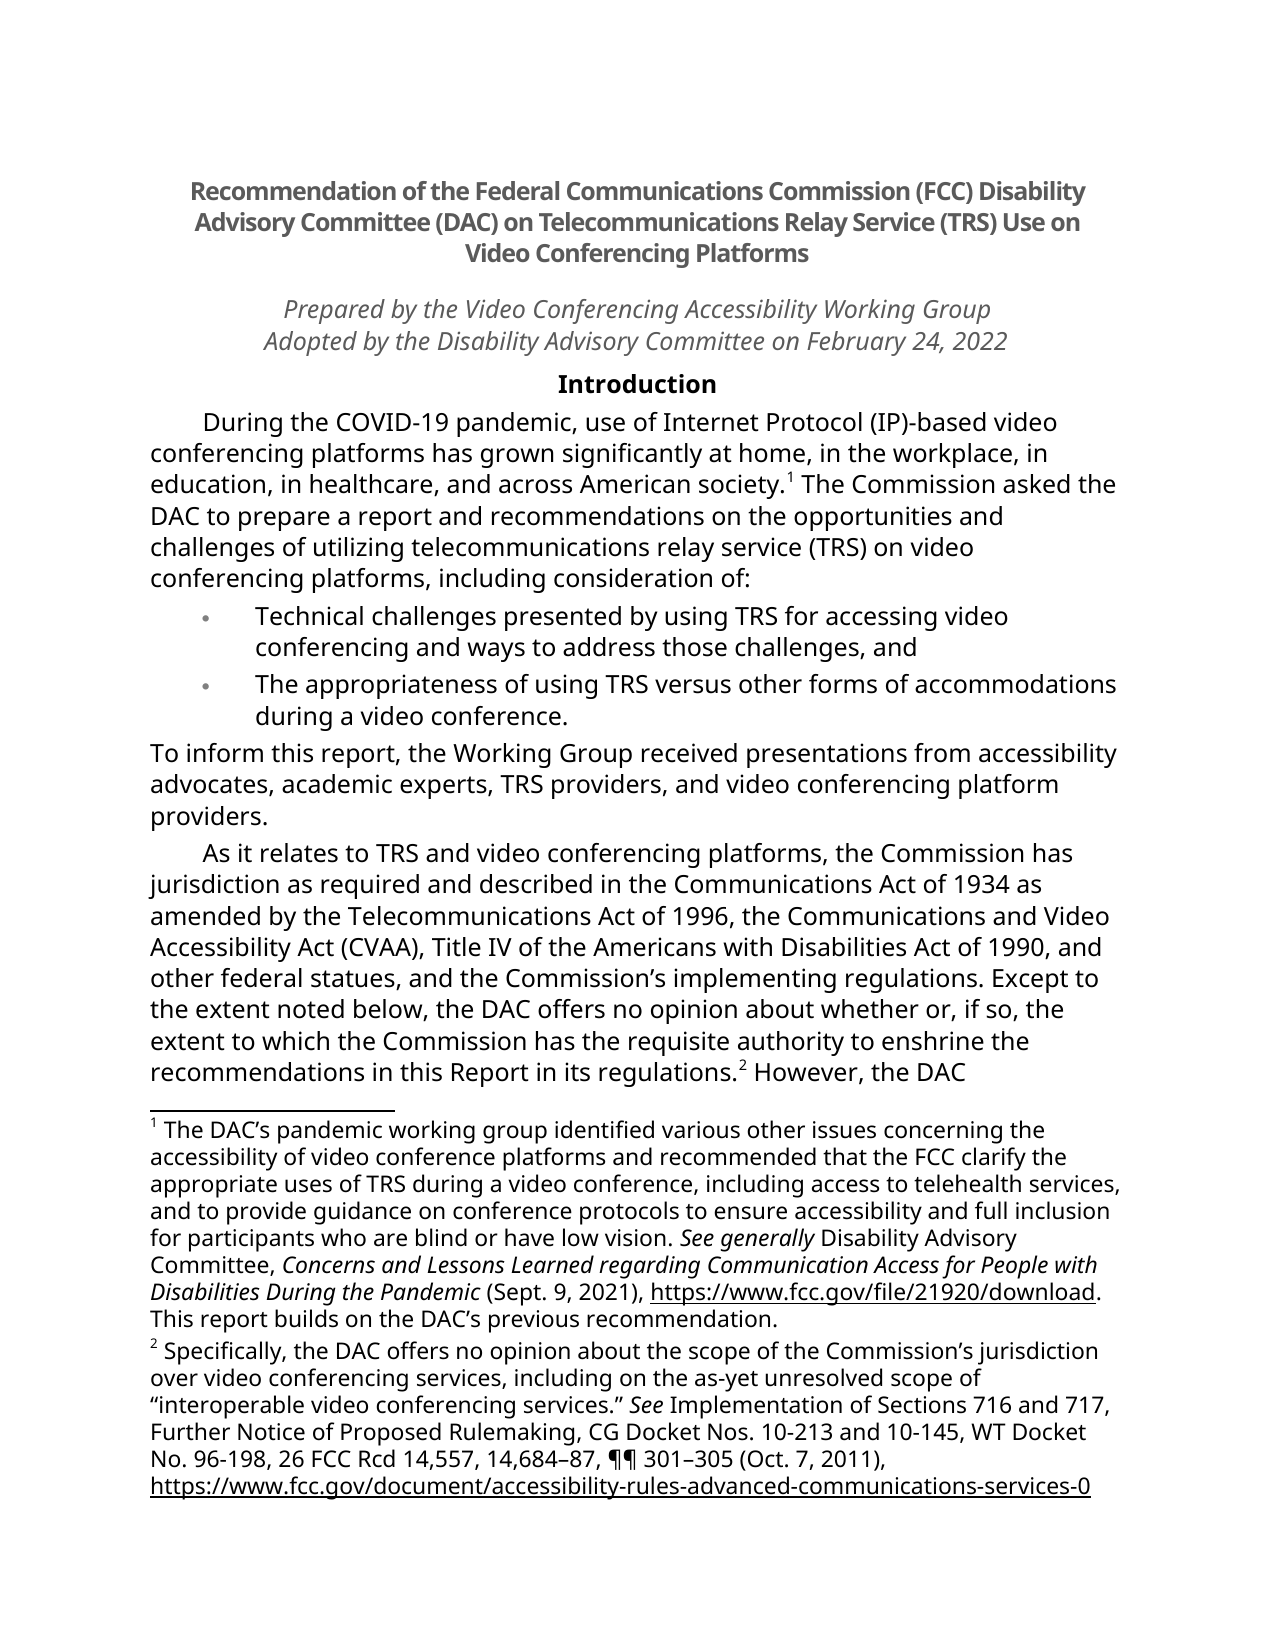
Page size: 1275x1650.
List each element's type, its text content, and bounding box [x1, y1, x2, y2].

subtitle Introduction [150, 369, 1125, 400]
text During the COVID-19 pandemic, use of Internet Protocol (IP)-based video conferencing platforms has grown significantly at home, in the workplace, in education, in healthcare, and across American society. The Commission asked the DAC to prepare a report and recommendations on the opportunities and challenges of utilizing telecommunications relay service (TRS) on video conferencing platforms, including consideration of: [150, 406, 1125, 594]
list The appropriateness of using TRS versus other forms of accommodations during a video conference. [202, 669, 1125, 731]
text As it relates to TRS and video conferencing platforms, the Commission has jurisdiction as required and described in the Communications Act of 1934 as amended by the Telecommunications Act of 1996, the Communications and Video Accessibility Act (CVAA), Title IV of the Americans with Disabilities Act of 1990, and other federal statues, and the Commission’s implementing regulations. Except to the extent noted below, the DAC offers no opinion about whether or, if so, the extent to which the Commission has the requisite authority to enshrine the recommendations in this Report in its regulations. However, the DAC recommends that the Commission, at a minimum, convene or encourage the convening of consumers, academic experts, TRS providers, and video conferencing providers to facilitate progress on the recommendations. [150, 837, 1125, 1087]
title Recommendation of the Federal Communications Commission (FCC) Disability Advisory Committee (DAC) on Telecommunications Relay Service (TRS) Use on Video Conferencing Platforms [150, 175, 1125, 269]
subtitle Prepared by the Video Conferencing Accessibility Working Group Adopted by the Disability Advisory Committee on February 24, 2022 [150, 294, 1125, 356]
text To inform this report, the Working Group received presentations from accessibility advocates, academic experts, TRS providers, and video conferencing platform providers. [150, 737, 1125, 831]
list Technical challenges presented by using TRS for accessing video conferencing and ways to address those challenges, and [202, 600, 1125, 662]
